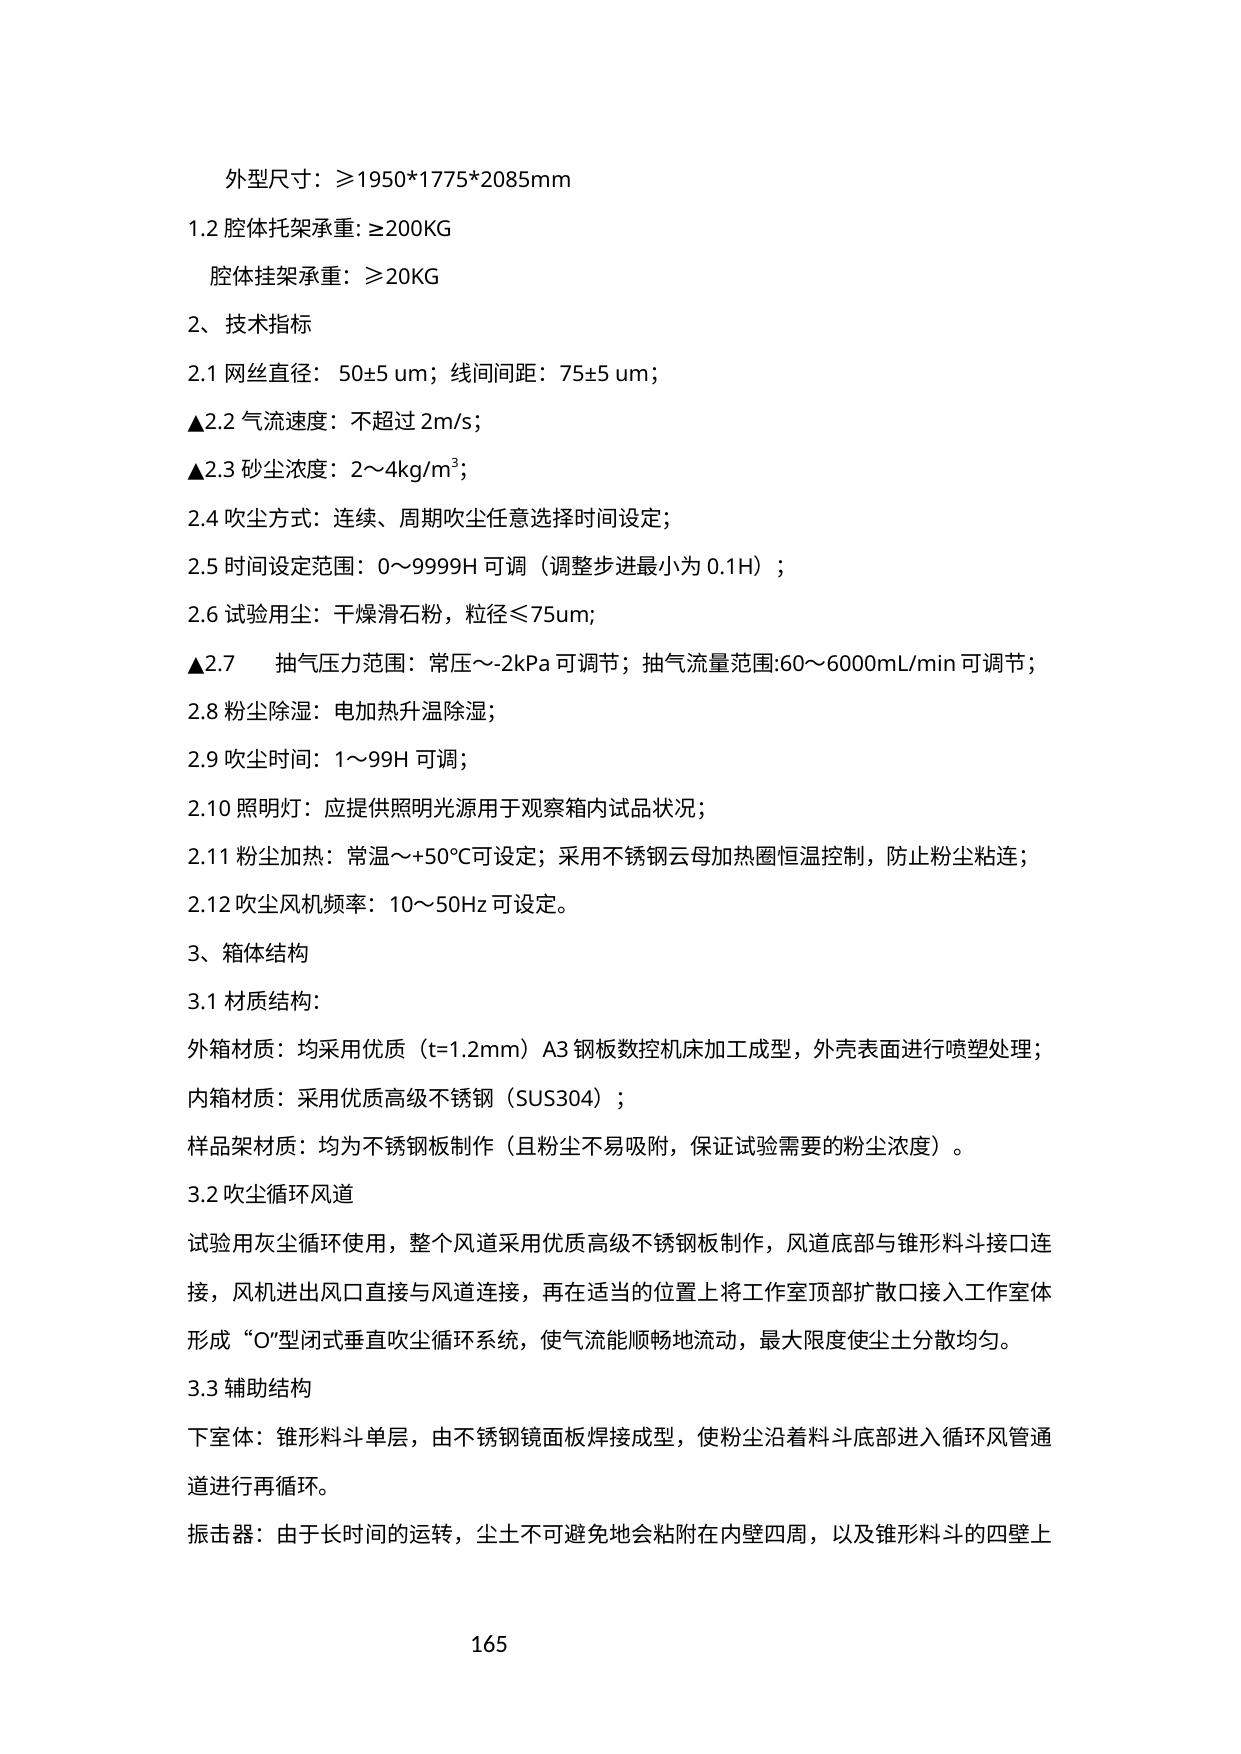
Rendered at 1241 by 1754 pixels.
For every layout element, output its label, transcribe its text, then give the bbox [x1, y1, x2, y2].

text 下室体：锥形料斗单层，由不锈钢镜面板焊接成型，使粉尘沿着料斗底部进入循环风管通道进行再循环。 [187, 1419, 1053, 1501]
text 2.6 试验用尘：干燥滑石粉，粒径≤75um; [187, 597, 1053, 629]
text 外箱材质：均采用优质（t=1.2mm）A3钢板数控机床加工成型，外壳表面进行喷塑处理； [187, 1032, 1053, 1064]
text 2.10 照明灯：应提供照明光源用于观察箱内试品状况； [187, 790, 1053, 823]
text 2.1 网丝直径： 50±5 um；线间间距：75±5 um； [187, 355, 1053, 388]
text 3.3 辅助结构 [187, 1371, 1053, 1404]
text 样品架材质：均为不锈钢板制作（且粉尘不易吸附，保证试验需要的粉尘浓度）。 [187, 1129, 1053, 1161]
text ▲2.2 气流速度：不超过2m/s； [187, 404, 1053, 436]
text 2.8 粉尘除湿：电加热升温除湿； [187, 694, 1053, 726]
text 3、箱体结构 [187, 935, 1053, 968]
text ▲2.3 砂尘浓度：2～4kg/m3； [187, 452, 1053, 484]
text 内箱材质：采用优质高级不锈钢（SUS304）； [187, 1080, 1053, 1113]
text 外型尺寸：≥1950*1775*2085mm [225, 162, 1053, 194]
text 2.12吹尘风机频率：10～50Hz可设定。 [187, 887, 1053, 919]
text 试验用灰尘循环使用，整个风道采用优质高级不锈钢板制作，风道底部与锥形料斗接口连接，风机进出风口直接与风道连接，再在适当的位置上将工作室顶部扩散口接入工作室体，形成“O”型闭式垂直吹尘循环系统，使气流能顺畅地流动，最大限度使尘土分散均匀。 [187, 1225, 1053, 1355]
text 3.1 材质结构： [187, 984, 1053, 1016]
text 2.9 吹尘时间：1～99H 可调； [187, 742, 1053, 774]
text 2.4 吹尘方式：连续、周期吹尘任意选择时间设定； [187, 500, 1053, 533]
text 2.11 粉尘加热：常温～+50℃可设定；采用不锈钢云母加热圈恒温控制，防止粉尘粘连； [187, 839, 1053, 871]
text 2.5 时间设定范围：0～9999H 可调（调整步进最小为0.1H）； [187, 549, 1053, 581]
text 腔体挂架承重：≥20KG [187, 259, 1053, 291]
text 3.2吹尘循环风道 [187, 1177, 1053, 1209]
text 1.2 腔体托架承重: ≥200KG [187, 210, 1053, 243]
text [187, 1517, 1053, 1549]
list 技术指标 [187, 307, 1053, 339]
text ▲2.7 抽气压力范围：常压～-2kPa可调节；抽气流量范围:60～6000mL/min可调节； [187, 645, 1053, 678]
